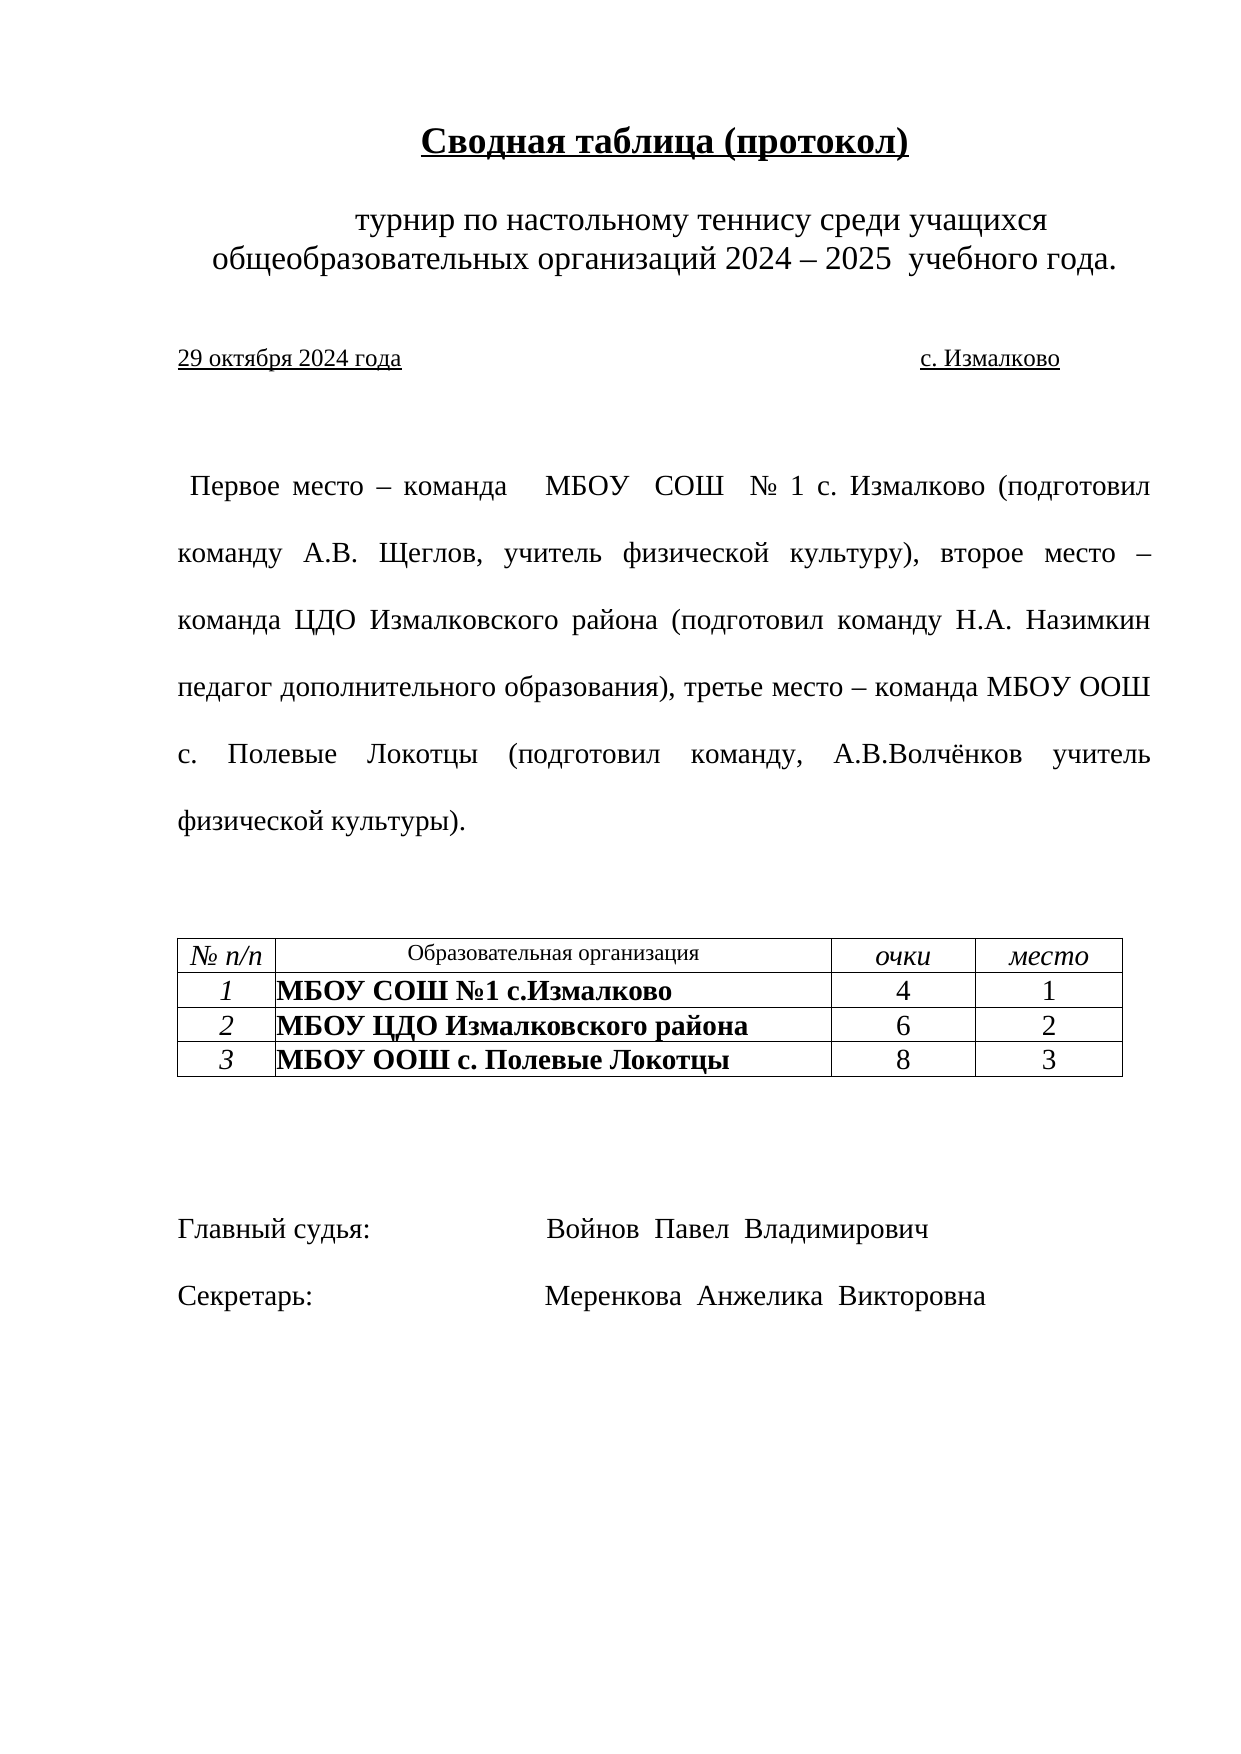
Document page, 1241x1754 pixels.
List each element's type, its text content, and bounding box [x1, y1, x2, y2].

table_header Образовательная организация [276, 939, 831, 972]
table_cell 8 [832, 1042, 975, 1076]
text Секретарь: Меренкова Анжелика Викторовна [177, 1278, 1152, 1312]
table_cell 2 [178, 1008, 275, 1041]
table_cell 3 [976, 1042, 1122, 1076]
table_cell МБОУ ООШ с. Полевые Локотцы [276, 1042, 831, 1076]
table_cell 4 [832, 973, 975, 1007]
text Главный судья: Войнов Павел Владимирович [177, 1211, 1152, 1244]
table_cell 1 [178, 973, 275, 1007]
table_cell 2 [976, 1008, 1122, 1041]
table_header место [976, 939, 1122, 972]
table_header очки [832, 939, 975, 972]
text 29 октября 2024 года с. Измалково [177, 343, 1152, 372]
table_header № п/п [178, 939, 275, 972]
table_cell МБОУ ЦДО Измалковского района [276, 1008, 831, 1041]
text турнир по настольному теннису среди учащихся общеобразовательных организаций 2024 – 2025 учебного года. [177, 199, 1152, 276]
table_cell МБОУ СОШ №1 с.Измалково [276, 973, 831, 1007]
table_cell 6 [832, 1008, 975, 1041]
table_cell 3 [178, 1042, 275, 1076]
text Первое место – команда МБОУ СОШ № 1 с. Измалково (подготовил команду А.В. Щеглов, учитель физической культуру), второе место – команда ЦДО Измалковского района (подготовил команду Н.А. Назимкин педагог дополнительного образования), третье место – команда МБОУ ООШ с. Полевые Локотцы (подготовил команду, А.В.Волчёнков учитель физической культуры). [177, 468, 1152, 837]
text Сводная таблица (протокол) [177, 118, 1152, 161]
table_cell 1 [976, 973, 1122, 1007]
